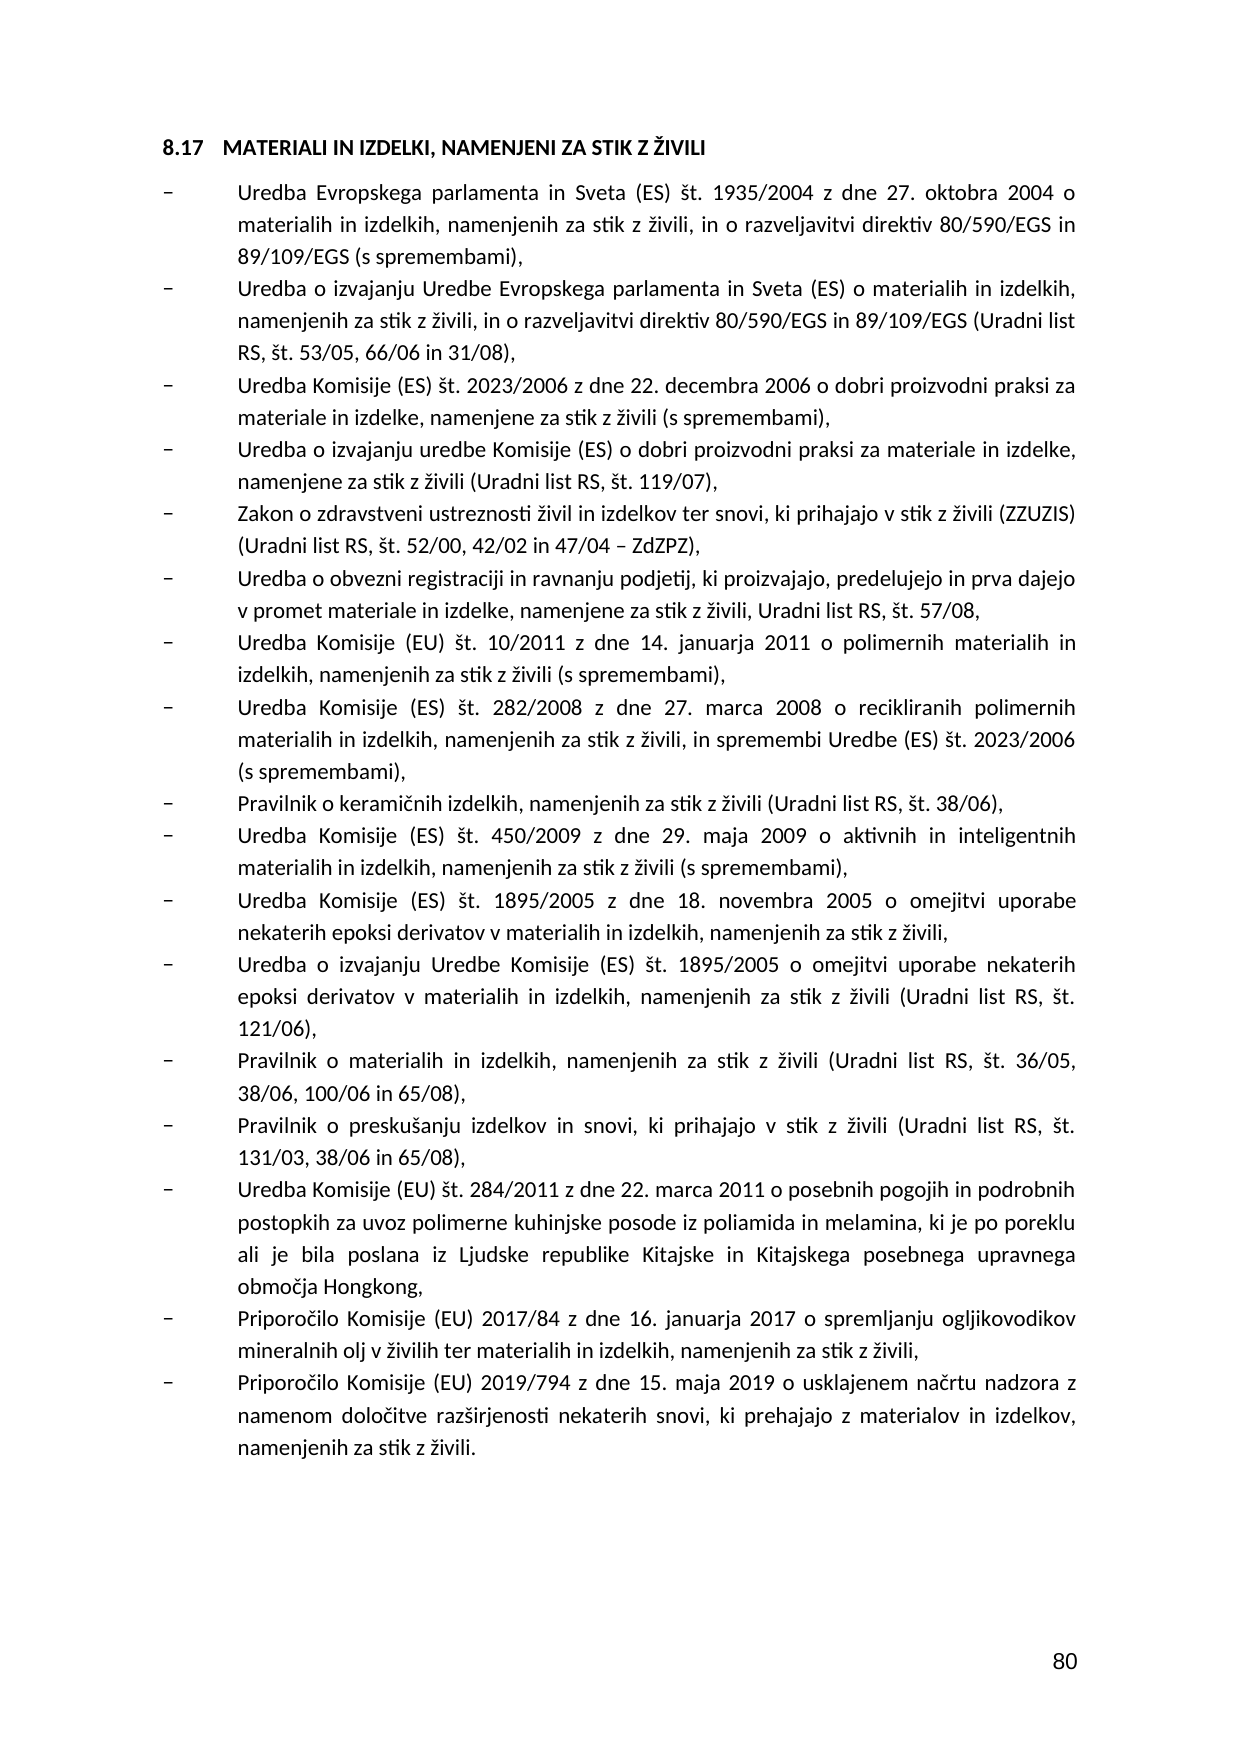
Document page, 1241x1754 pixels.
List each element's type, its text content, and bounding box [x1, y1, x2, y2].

list Uredba Komisije (ES) št. 450/2009 z dne 29. maja 2009 o aktivnih in inteligentnih materialih in izdelkih, namenjenih za stik z živili (s spremembami), [162, 821, 1078, 882]
list Uredba Komisije (EU) št. 10/2011 z dne 14. januarja 2011 o polimernih materialih in izdelkih, namenjenih za stik z živili (s spremembami), [162, 628, 1078, 688]
list Uredba o izvajanju Uredbe Komisije (ES) št. 1895/2005 o omejitvi uporabe nekaterih epoksi derivatov v materialih in izdelkih, namenjenih za stik z živili (Uradni list RS, št. 121/06), [162, 950, 1078, 1042]
list Priporočilo Komisije (EU) 2017/84 z dne 16. januarja 2017 o spremljanju ogljikovodikov mineralnih olj v živilih ter materialih in izdelkih, namenjenih za stik z živili, [162, 1304, 1078, 1364]
list Priporočilo Komisije (EU) 2019/794 z dne 15. maja 2019 o usklajenem načrtu nadzora z namenom določitve razširjenosti nekaterih snovi, ki prehajajo z materialov in izdelkov, namenjenih za stik z živili. [162, 1368, 1078, 1461]
list Pravilnik o preskušanju izdelkov in snovi, ki prihajajo v stik z živili (Uradni list RS, št. 131/03, 38/06 in 65/08), [162, 1111, 1078, 1171]
list Pravilnik o materialih in izdelkih, namenjenih za stik z živili (Uradni list RS, št. 36/05, 38/06, 100/06 in 65/08), [162, 1047, 1078, 1107]
list Uredba Komisije (ES) št. 2023/2006 z dne 22. decembra 2006 o dobri proizvodni praksi za materiale in izdelke, namenjene za stik z živili (s spremembami), [162, 371, 1078, 431]
list Zakon o zdravstveni ustreznosti živil in izdelkov ter snovi, ki prihajajo v stik z živili (ZZUZIS) (Uradni list RS, št. 52/00, 42/02 in 47/04 – ZdZPZ), [162, 499, 1078, 560]
list Uredba Evropskega parlamenta in Sveta (ES) št. 1935/2004 z dne 27. oktobra 2004 o materialih in izdelkih, namenjenih za stik z živili, in o razveljavitvi direktiv 80/590/EGS in 89/109/EGS (s spremembami), [162, 178, 1078, 270]
list Uredba o izvajanju Uredbe Evropskega parlamenta in Sveta (ES) o materialih in izdelkih, namenjenih za stik z živili, in o razveljavitvi direktiv 80/590/EGS in 89/109/EGS (Uradni list RS, št. 53/05, 66/06 in 31/08), [162, 274, 1078, 367]
list Uredba o izvajanju uredbe Komisije (ES) o dobri proizvodni praksi za materiale in izdelke, namenjene za stik z živili (Uradni list RS, št. 119/07), [162, 435, 1078, 495]
list Uredba Komisije (ES) št. 282/2008 z dne 27. marca 2008 o recikliranih polimernih materialih in izdelkih, namenjenih za stik z živili, in spremembi Uredbe (ES) št. 2023/2006 (s spremembami), [162, 693, 1078, 785]
list Materiali in izdelki, namenjeni za stik z živili [162, 133, 1078, 161]
list Uredba o obvezni registraciji in ravnanju podjetij, ki proizvajajo, predelujejo in prva dajejo v promet materiale in izdelke, namenjene za stik z živili, Uradni list RS, št. 57/08, [162, 564, 1078, 624]
list Pravilnik o keramičnih izdelkih, namenjenih za stik z živili (Uradni list RS, št. 38/06), [162, 789, 1078, 817]
list Uredba Komisije (ES) št. 1895/2005 z dne 18. novembra 2005 o omejitvi uporabe nekaterih epoksi derivatov v materialih in izdelkih, namenjenih za stik z živili, [162, 886, 1078, 946]
list Uredba Komisije (EU) št. 284/2011 z dne 22. marca 2011 o posebnih pogojih in podrobnih postopkih za uvoz polimerne kuhinjske posode iz poliamida in melamina, ki je po poreklu ali je bila poslana iz Ljudske republike Kitajske in Kitajskega posebnega upravnega območja Hongkong, [162, 1175, 1078, 1300]
